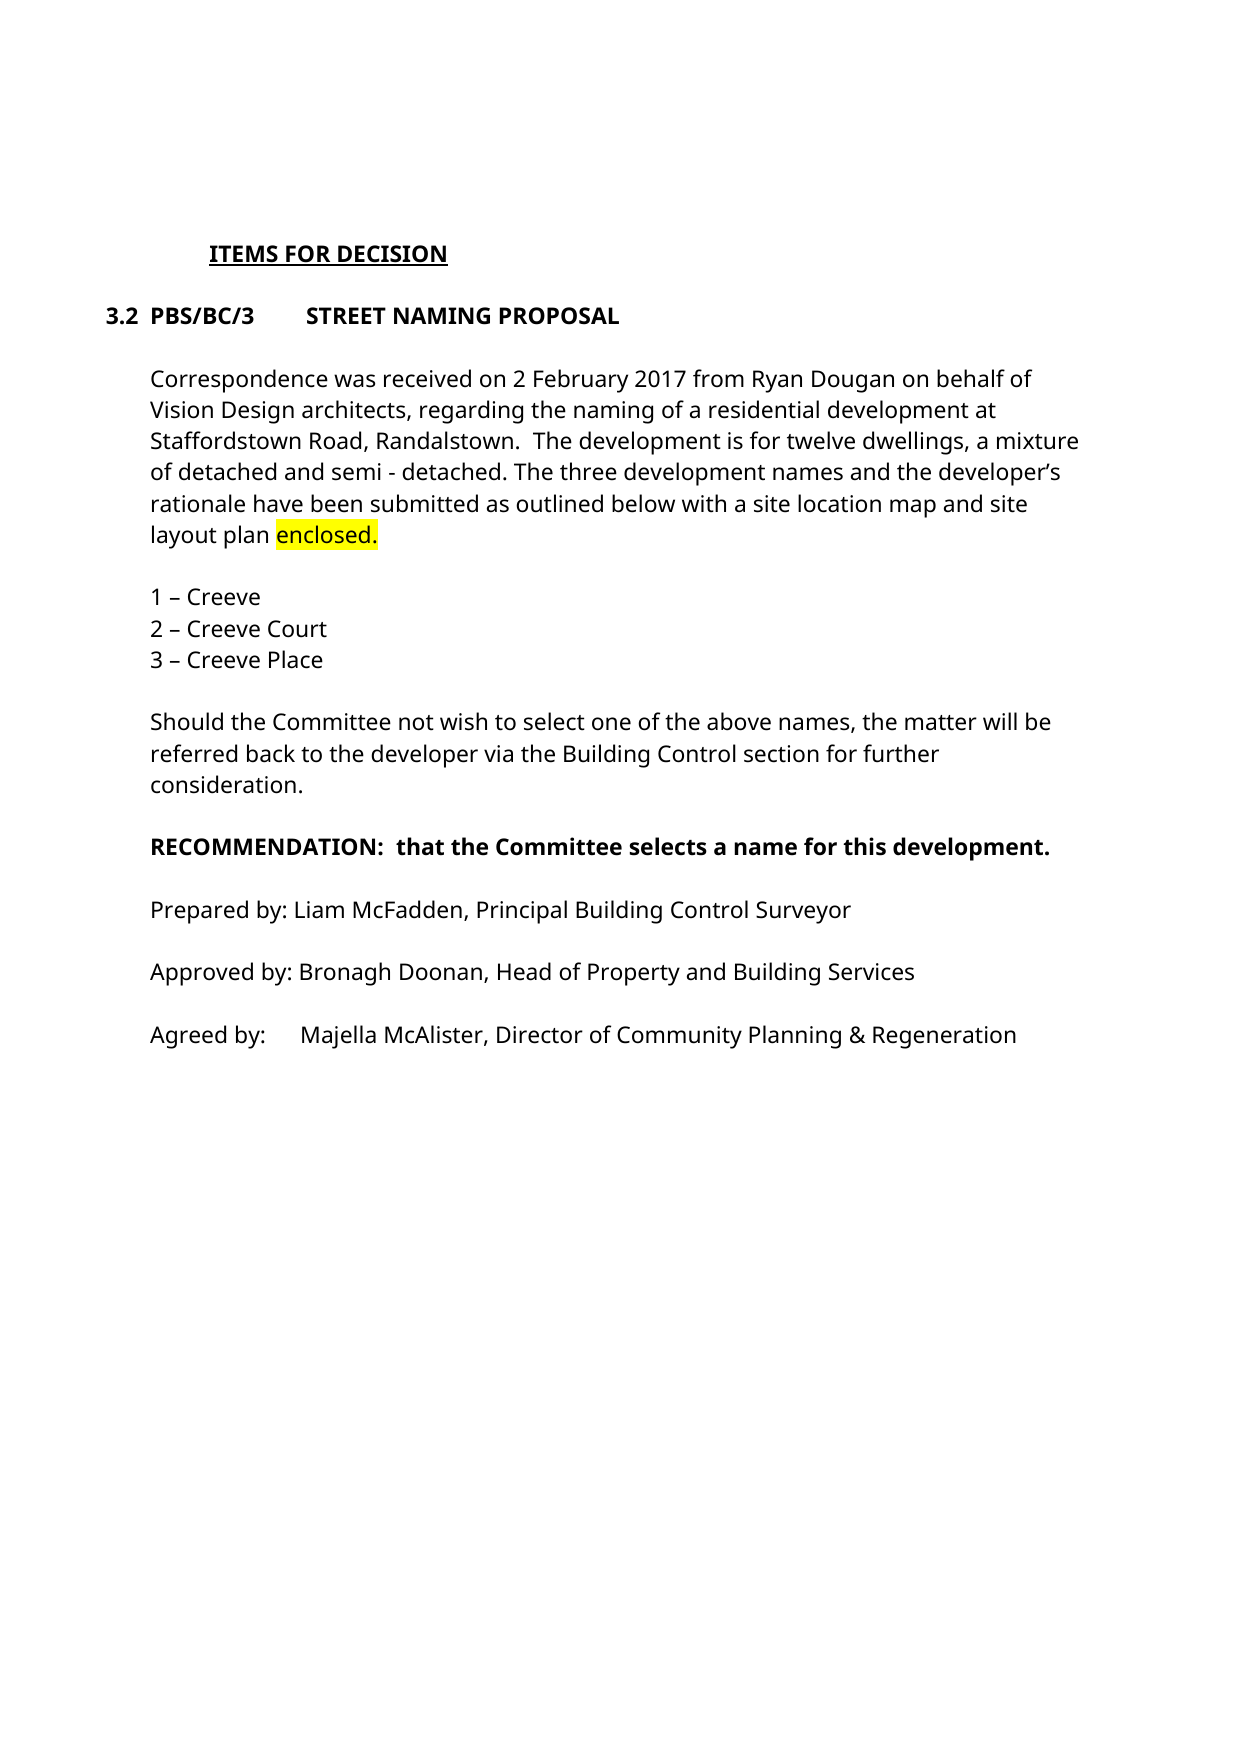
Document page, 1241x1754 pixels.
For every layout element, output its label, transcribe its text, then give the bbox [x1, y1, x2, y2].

text Prepared by: Liam McFadden, Principal Building Control Surveyor Approved by: Bronagh Doonan, Head of Property and Building Services [150, 894, 1090, 987]
text Should the Committee not wish to select one of the above names, the matter will be referred back to the developer via the Building Control section for further consideration. [150, 706, 1090, 800]
text 2 – Creeve Court [150, 612, 1090, 644]
text ITEMS FOR DECISION [209, 237, 1090, 269]
text Agreed by: Majella McAlister, Director of Community Planning & Regeneration [150, 1019, 1090, 1050]
text 3.2 PBS/BC/3 STREET NAMING PROPOSAL [106, 300, 1090, 331]
text 1 – Creeve [150, 581, 1090, 612]
text Correspondence was received on 2 February 2017 from Ryan Dougan on behalf of Vision Design architects, regarding the naming of a residential development at Staffordstown Road, Randalstown. The development is for twelve dwellings, a mixture of detached and semi - detached. The three development names and the developer’s rationale have been submitted as outlined below with a site location map and site layout plan enclosed. [150, 362, 1090, 581]
text Recommendation: that the Committee selects a name for this development. [150, 831, 1090, 862]
text 3 – Creeve Place [150, 644, 1090, 675]
